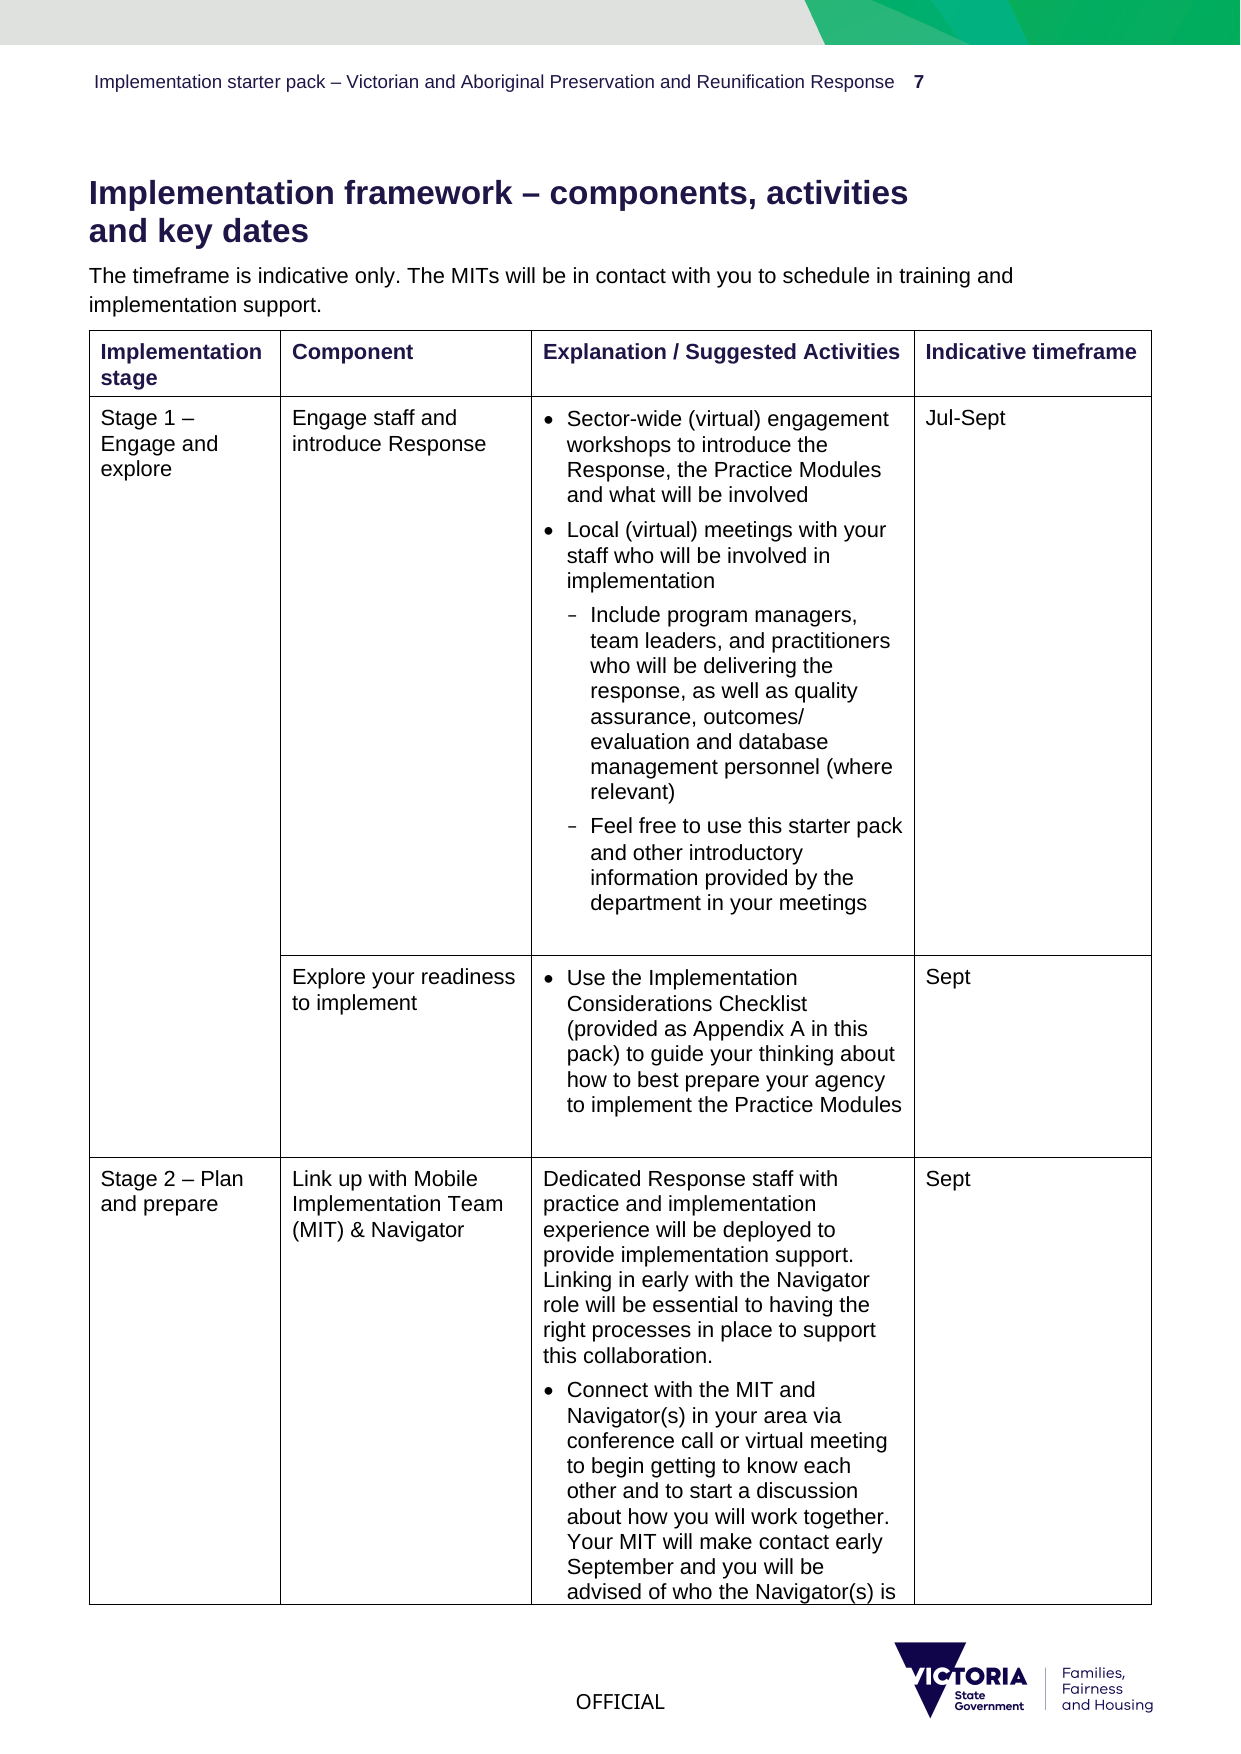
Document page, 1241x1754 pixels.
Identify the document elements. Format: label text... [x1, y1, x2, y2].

table_cell Explore your readiness to implement [281, 956, 531, 1157]
table_header Implementation stage [90, 331, 280, 396]
picture [0, 0, 1241, 45]
table_header Indicative timeframe [915, 331, 1151, 396]
table_cell Jul-Sept [915, 397, 1151, 955]
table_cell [281, 1158, 531, 1604]
text The timeframe is indicative only. The MITs will be in contact with you to schedule in training and implementation support. [89, 259, 1152, 317]
table_header Explanation / Suggested Activities [532, 331, 914, 396]
table_cell Engage staff and introduce Response [281, 397, 531, 955]
table_header Component [281, 331, 531, 396]
picture [0, 1588, 1241, 1754]
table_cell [532, 1158, 914, 1604]
table_cell Sept [915, 956, 1151, 1157]
table_cell Use the Implementation Considerations Checklist (provided as Appendix A in this pack) to guide your thinking about how to best prepare your agency to implement the Practice Modules [532, 956, 914, 1157]
table_cell Sept [915, 1158, 1151, 1604]
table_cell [90, 1158, 280, 1604]
table_cell Stage 1 – Engage and explore [90, 397, 280, 1157]
subtitle Implementation framework – components, activities and key dates [89, 173, 1152, 249]
table_cell Sector-wide (virtual) engagement workshops to introduce the Response, the Practice Modules and what will be involved Local (virtual) meetings with your staff who will be involved in implementation Include program managers, team leaders, and practitioners who will be delivering the response, as well as quality assurance, outcomes/ evaluation and database management personnel (where relevant) Feel free to use this starter pack and other introductory information provided by the department in your meetings [532, 397, 914, 955]
